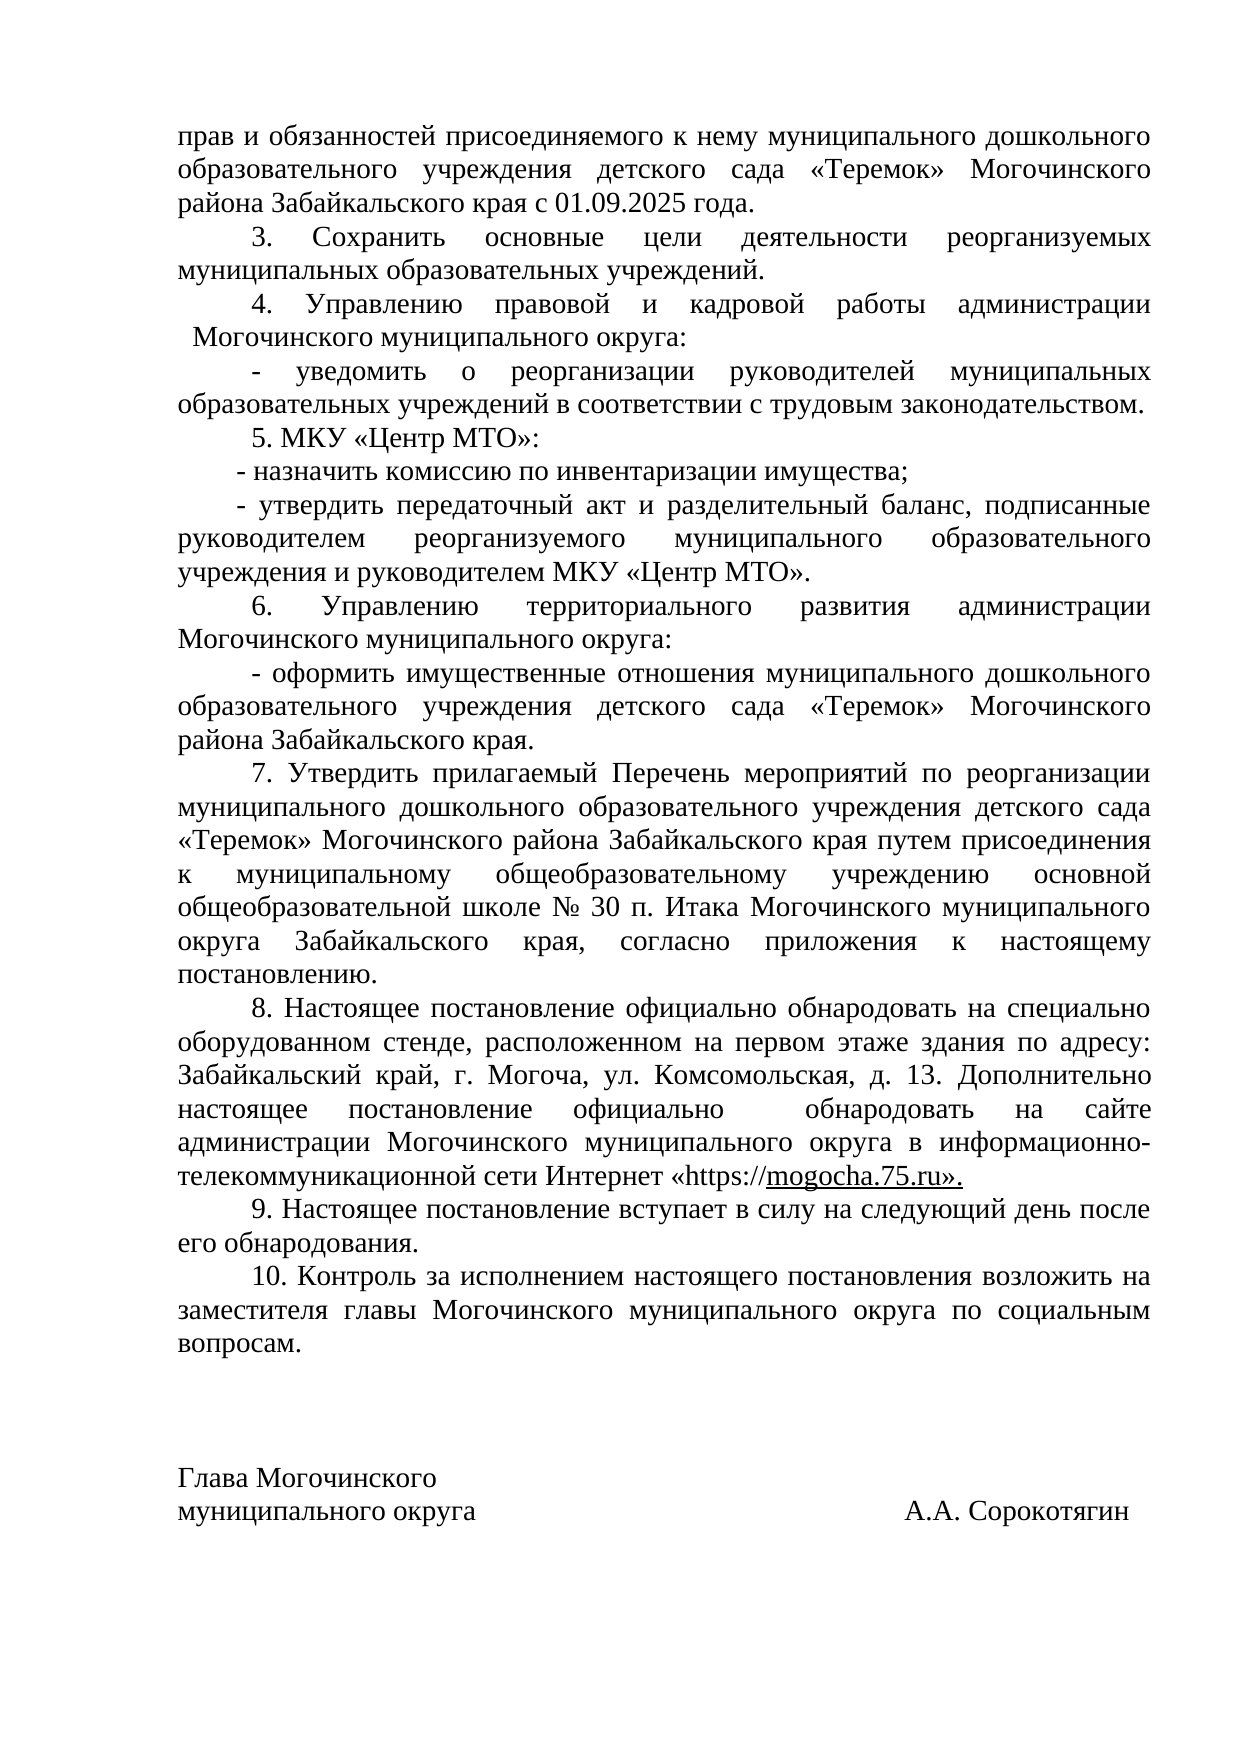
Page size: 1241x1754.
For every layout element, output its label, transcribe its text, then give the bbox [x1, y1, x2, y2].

text Глава Могочинского [177, 1460, 1152, 1493]
list 8. Настоящее постановление официально обнародовать на специально оборудованном стенде, расположенном на первом этаже здания по адресу: Забайкальский край, г. Могоча, ул. Комсомольская, д. 13. Дополнительно настоящее постановление официально обнародовать на сайте администрации Могочинского муниципального округа в информационно-телекоммуникационной сети Интернет «https://mogocha.75.ru». [177, 990, 1152, 1191]
list 7. Утвердить прилагаемый Перечень мероприятий по реорганизации муниципального дошкольного образовательного учреждения детского сада «Теремок» Могочинского района Забайкальского края путем присоединения к муниципальному общеобразовательному учреждению основной общеобразовательной школе № 30 п. Итака Могочинского муниципального округа Забайкальского края, согласно приложения к настоящему постановлению. [177, 755, 1152, 990]
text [177, 118, 1152, 219]
text - оформить имущественные отношения муниципального дошкольного образовательного учреждения детского сада «Теремок» Могочинского района Забайкальского края. [177, 655, 1152, 755]
text - назначить комиссию по инвентаризации имущества; [177, 453, 1152, 487]
text 6. Управлению территориального развития администрации Могочинского муниципального округа: [177, 588, 1152, 655]
text 10. Контроль за исполнением настоящего постановления возложить на заместителя главы Могочинского муниципального округа по социальным вопросам. [177, 1258, 1152, 1359]
text - утвердить передаточный акт и разделительный баланс, подписанные руководителем реорганизуемого муниципального образовательного учреждения и руководителем МКУ «Центр МТО». [177, 487, 1152, 588]
list 9. Настоящее постановление вступает в силу на следующий день после его обнародования. [177, 1191, 1152, 1258]
text 3. Сохранить основные цели деятельности реорганизуемых муниципальных образовательных учреждений. [177, 219, 1152, 286]
text муниципального округа А.А. Сорокотягин [177, 1493, 1152, 1527]
list 4. Управлению правовой и кадровой работы администрации Могочинского муниципального округа: [192, 286, 1152, 353]
text 5. МКУ «Центр МТО»: [177, 420, 1152, 453]
text - увeдомить о реорганизации руководителей муниципальных образовательных учреждений в соответствии с трудовым законодательством. [177, 353, 1152, 420]
